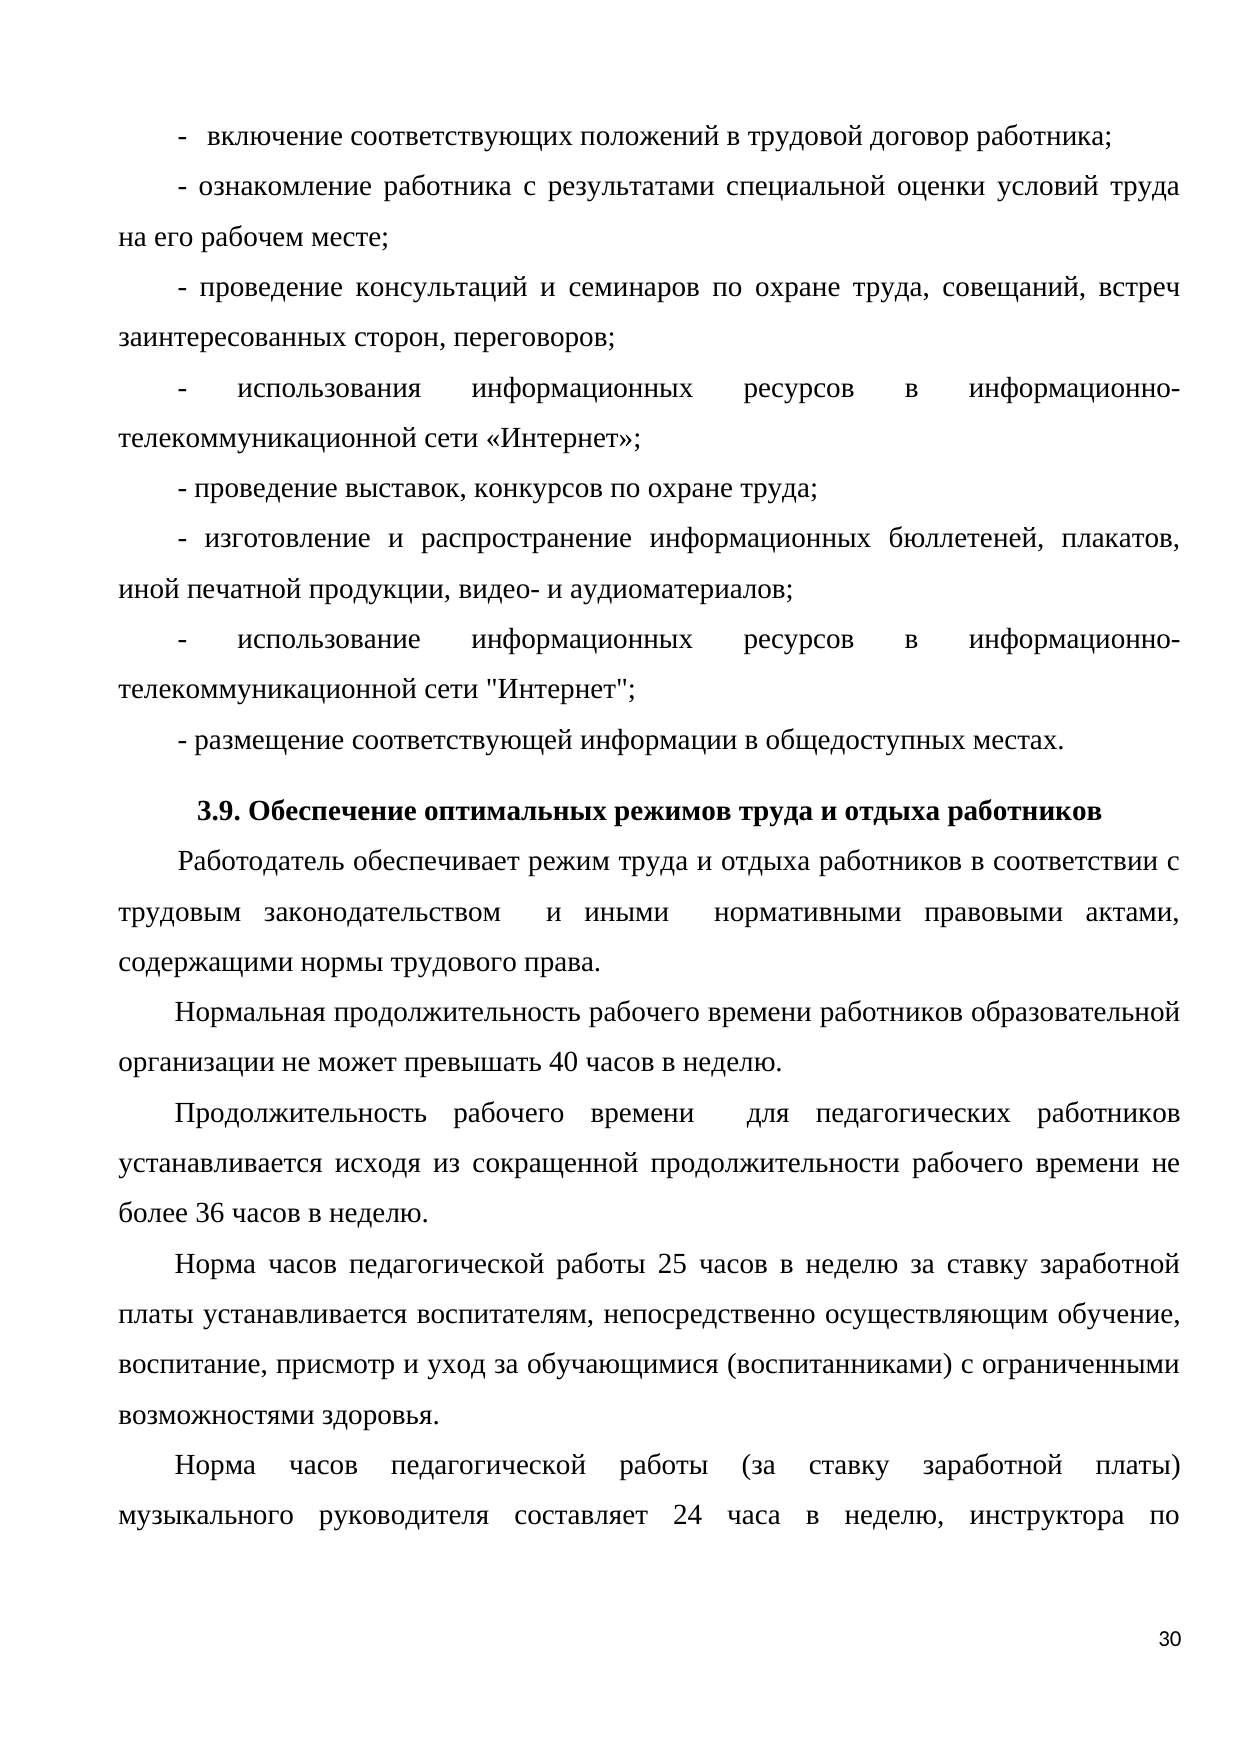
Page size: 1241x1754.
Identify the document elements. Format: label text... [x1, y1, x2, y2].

text - включение соответствующих положений в трудовой договор работника; [118, 118, 1181, 152]
text Норма часов педагогической работы 25 часов в неделю за ставку заработной платы устанавливается воспитателям, непосредственно осуществляющим обучение, воспитание, присмотр и уход за обучающимися (воспитанниками) с ограниченными возможностями здоровья. [118, 1246, 1181, 1430]
text - использование информационных ресурсов в информационно-телекоммуникационной сети "Интернет"; [118, 621, 1181, 705]
text Работодатель обеспечивает режим труда и отдыха работников в соответствии с трудовым законодательством и иными нормативными правовыми актами, содержащими нормы трудового права. [118, 843, 1181, 977]
text Продолжительность рабочего времени для педагогических работников устанавливается исходя из сокращенной продолжительности рабочего времени не более 36 часов в неделю. [118, 1095, 1181, 1229]
text - проведение выставок, конкурсов по охране труда; [118, 470, 1181, 504]
text - размещение соответствующей информации в общедоступных местах. [118, 722, 1181, 755]
text 3.9. Обеспечение оптимальных режимов труда и отдыха работников [118, 793, 1181, 827]
text - изготовление и распространение информационных бюллетеней, плакатов, иной печатной продукции, видео- и аудиоматериалов; [118, 521, 1181, 604]
text - использования информационных ресурсов в информационно-телекоммуникационной сети «Интернет»; [118, 370, 1181, 453]
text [118, 1447, 1181, 1531]
text Нормальная продолжительность рабочего времени работников образовательной организации не может превышать 40 часов в неделю. [118, 994, 1181, 1078]
text - ознакомление работника с результатами специальной оценки условий труда на его рабочем месте; [118, 168, 1181, 252]
text - проведение консультаций и семинаров по охране труда, совещаний, встреч заинтересованных сторон, переговоров; [118, 269, 1181, 353]
